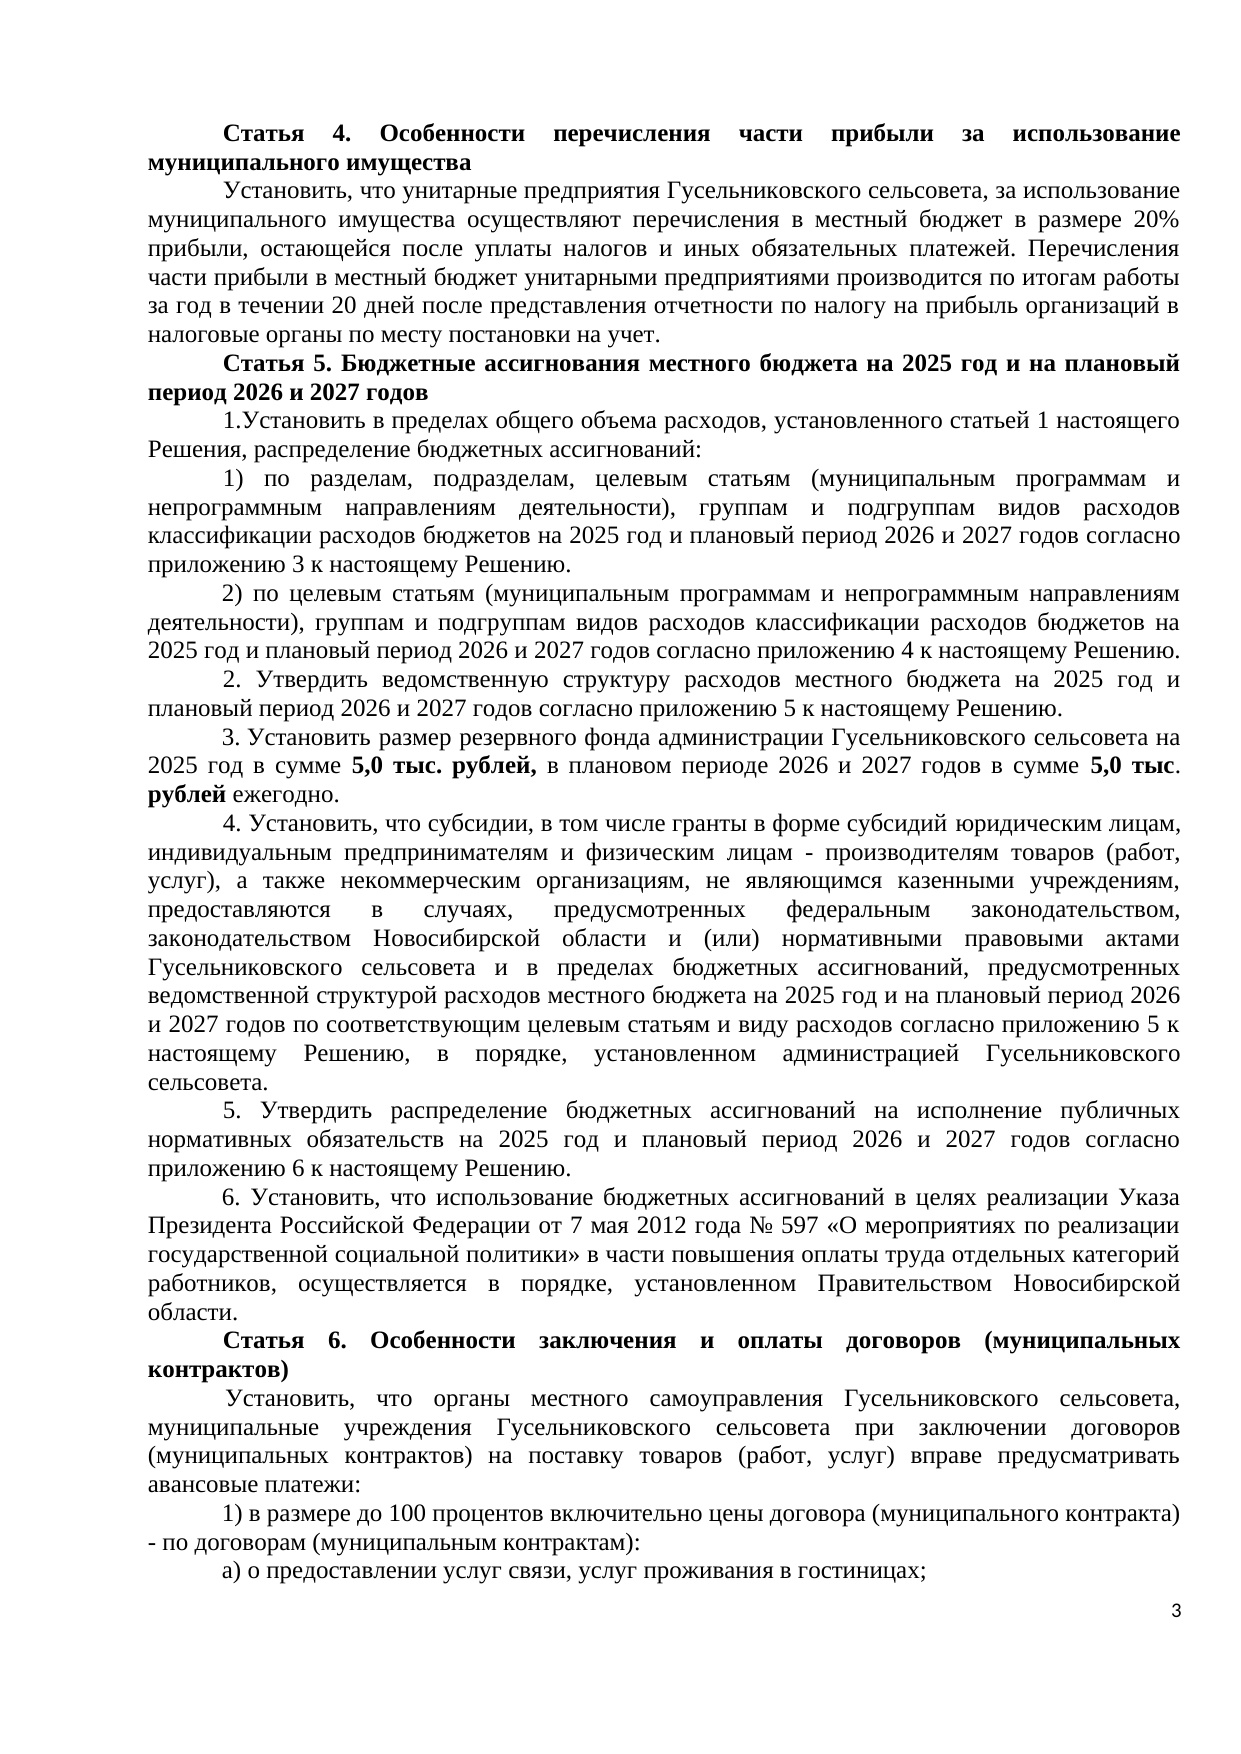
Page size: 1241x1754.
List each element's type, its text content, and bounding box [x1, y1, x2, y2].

text 6. Установить, что использование бюджетных ассигнований в целях реализации Указа Президента Российской Федерации от 7 мая 2012 года № 597 «О мероприятиях по реализации государственной социальной политики» в части повышения оплаты труда отдельных категорий работников, осуществляется в порядке, установленном Правительством Новосибирской области. [148, 1182, 1181, 1326]
text 1) по разделам, подразделам, целевым статьям (муниципальным программам и непрограммным направлениям деятельности), группам и подгруппам видов расходов классификации расходов бюджетов на 2025 год и плановый период 2026 и 2027 годов согласно приложению 3 к настоящему Решению. [148, 463, 1181, 578]
text 2) по целевым статьям (муниципальным программам и непрограммным направлениям деятельности), группам и подгруппам видов расходов классификации расходов бюджетов на 2025 год и плановый период 2026 и 2027 годов согласно приложению 4 к настоящему Решению. [148, 578, 1181, 664]
text Статья 6. Особенности заключения и оплаты договоров (муниципальных контрактов) [148, 1326, 1181, 1383]
text 5. Утвердить распределение бюджетных ассигнований на исполнение публичных нормативных обязательств на 2025 год и плановый период 2026 и 2027 годов согласно приложению 6 к настоящему Решению. [148, 1096, 1181, 1182]
text Установить, что унитарные предприятия Гусельниковского сельсовета, за использование муниципального имущества осуществляют перечисления в местный бюджет в размере 20% прибыли, остающейся после уплаты налогов и иных обязательных платежей. Перечисления части прибыли в местный бюджет унитарными предприятиями производится по итогам работы за год в течении 20 дней после представления отчетности по налогу на прибыль организаций в налоговые органы по месту постановки на учет. [148, 176, 1181, 348]
text 4. Установить, что субсидии, в том числе гранты в форме субсидий юридическим лицам, индивидуальным предпринимателям и физическим лицам - производителям товаров (работ, услуг), а также некоммерческим организациям, не являющимся казенными учреждениям, предоставляются в случаях, предусмотренных федеральным законодательством, законодательством Новосибирской области и (или) нормативными правовыми актами Гусельниковского сельсовета и в пределах бюджетных ассигнований, предусмотренных ведомственной структурой расходов местного бюджета на 2025 год и на плановый период 2026 и 2027 годов по соответствующим целевым статьям и виду расходов согласно приложению 5 к настоящему Решению, в порядке, установленном администрацией Гусельниковского сельсовета. [148, 808, 1181, 1096]
text Установить, что органы местного самоуправления Гусельниковского сельсовета, муниципальные учреждения Гусельниковского сельсовета при заключении договоров (муниципальных контрактов) на поставку товаров (работ, услуг) вправе предусматривать авансовые платежи: [148, 1383, 1181, 1498]
text 2. Утвердить ведомственную структуру расходов местного бюджета на 2025 год и плановый период 2026 и 2027 годов согласно приложению 5 к настоящему Решению. [148, 664, 1181, 722]
text Статья 4. Особенности перечисления части прибыли за использование муниципального имущества [148, 118, 1181, 176]
text 1) в размере до 100 процентов включительно цены договора (муниципального контракта) - по договорам (муниципальным контрактам): [148, 1498, 1181, 1556]
text 3. Установить размер резервного фонда администрации Гусельниковского сельсовета на 2025 год в сумме 5,0 тыс. рублей, в плановом периоде 2026 и 2027 годов в сумме 5,0 тыс. рублей ежегодно. [148, 722, 1181, 808]
text а) о предоставлении услуг связи, услуг проживания в гостиницах; [148, 1556, 1181, 1584]
text Статья 5. Бюджетные ассигнования местного бюджета на 2025 год и на плановый период 2026 и 2027 годов [148, 348, 1181, 406]
text 1.Установить в пределах общего объема расходов, установленного статьей 1 настоящего Решения, распределение бюджетных ассигнований: [148, 406, 1181, 463]
